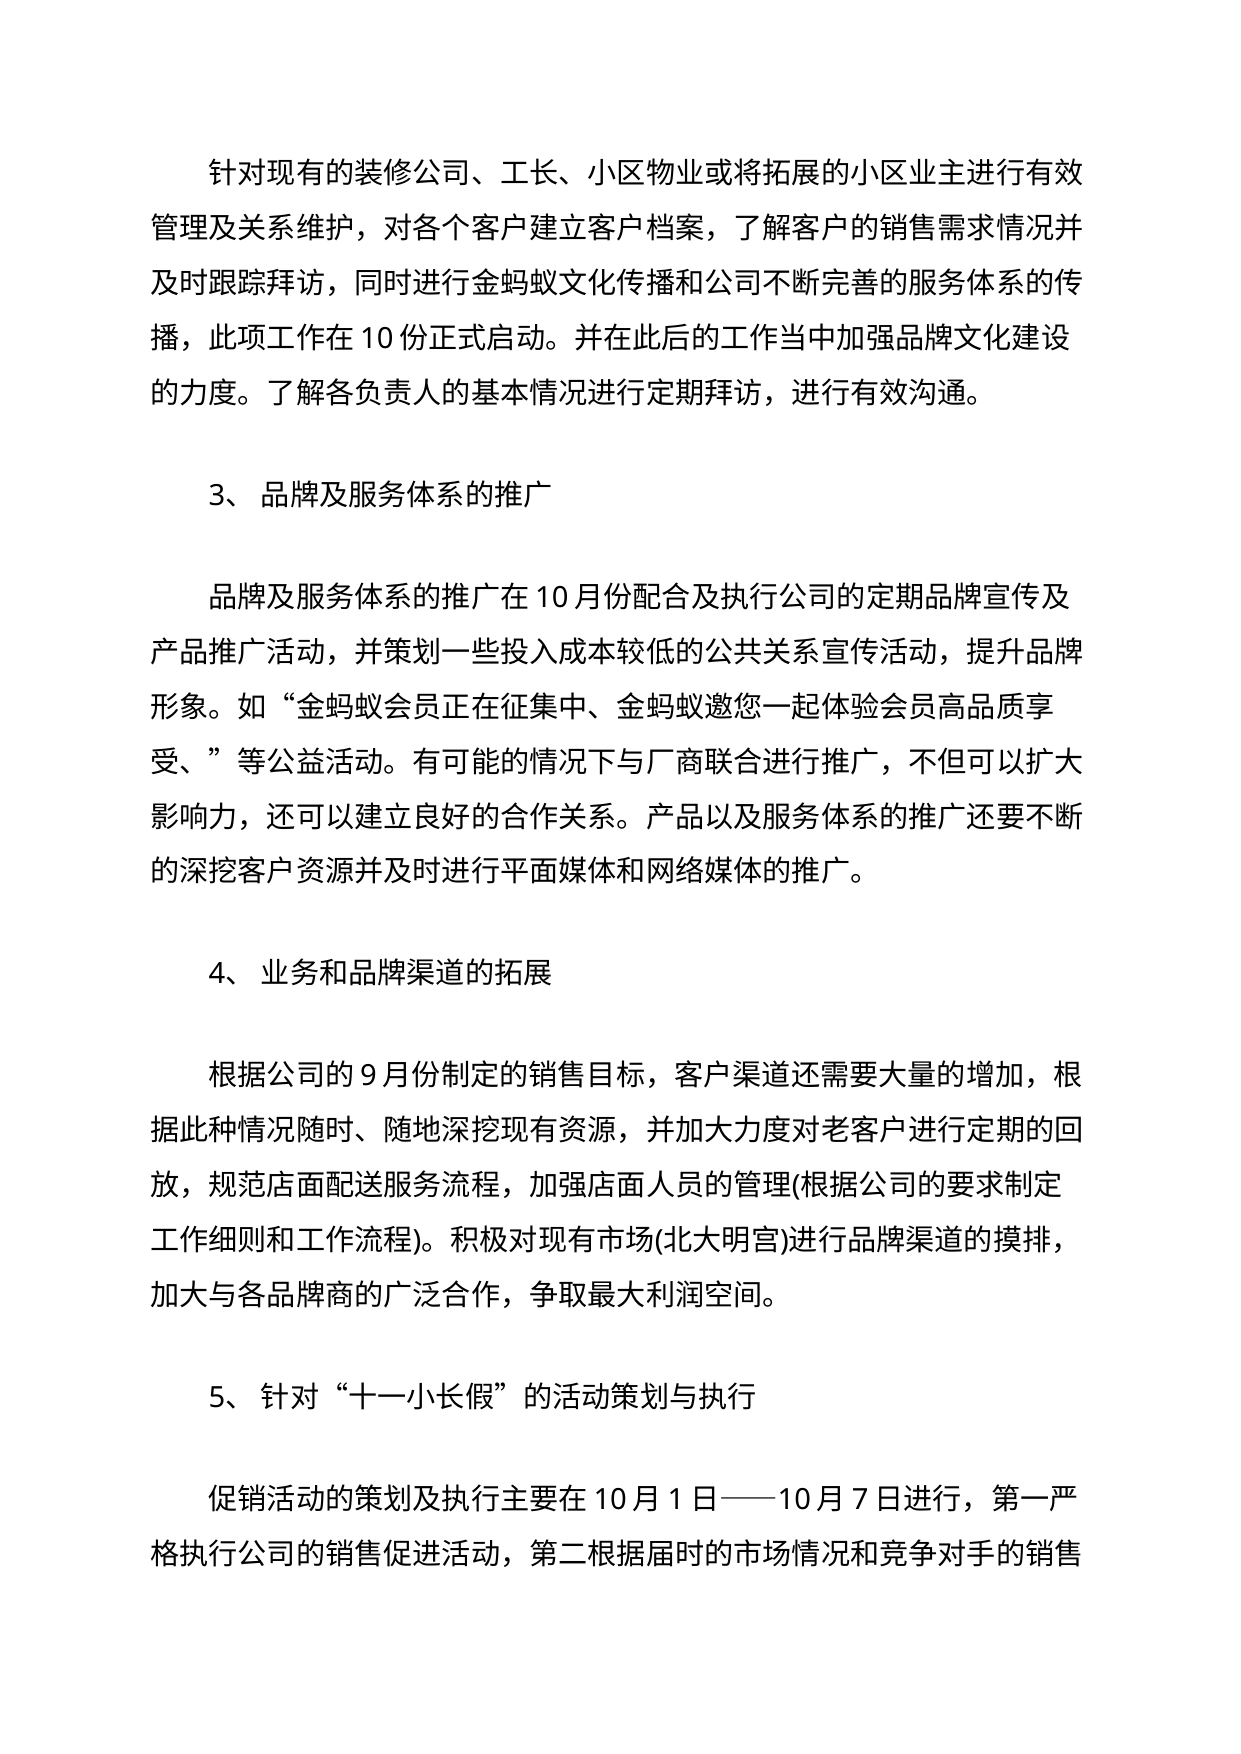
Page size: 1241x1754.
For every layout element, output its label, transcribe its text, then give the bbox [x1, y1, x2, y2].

text 根据公司的9月份制定的销售目标，客户渠道还需要大量的增加，根据此种情况随时、随地深挖现有资源，并加大力度对老客户进行定期的回放，规范店面配送服务流程，加强店面人员的管理(根据公司的要求制定工作细则和工作流程)。积极对现有市场(北大明宫)进行品牌渠道的摸排，加大与各品牌商的广泛合作，争取最大利润空间。 [150, 1052, 1090, 1314]
text 5、 针对“十一小长假”的活动策划与执行 [150, 1373, 1090, 1416]
text 针对现有的装修公司、工长、小区物业或将拓展的小区业主进行有效管理及关系维护，对各个客户建立客户档案，了解客户的销售需求情况并及时跟踪拜访，同时进行金蚂蚁文化传播和公司不断完善的服务体系的传播，此项工作在10份正式启动。并在此后的工作当中加强品牌文化建设的力度。了解各负责人的基本情况进行定期拜访，进行有效沟通。 [150, 150, 1090, 412]
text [150, 1475, 1090, 1573]
text 4、 业务和品牌渠道的拓展 [150, 950, 1090, 992]
text 品牌及服务体系的推广在10月份配合及执行公司的定期品牌宣传及产品推广活动，并策划一些投入成本较低的公共关系宣传活动，提升品牌形象。如“金蚂蚁会员正在征集中、金蚂蚁邀您一起体验会员高品质享受、”等公益活动。有可能的情况下与厂商联合进行推广，不但可以扩大影响力，还可以建立良好的合作关系。产品以及服务体系的推广还要不断的深挖客户资源并及时进行平面媒体和网络媒体的推广。 [150, 573, 1090, 890]
text 3、 品牌及服务体系的推广 [150, 471, 1090, 514]
